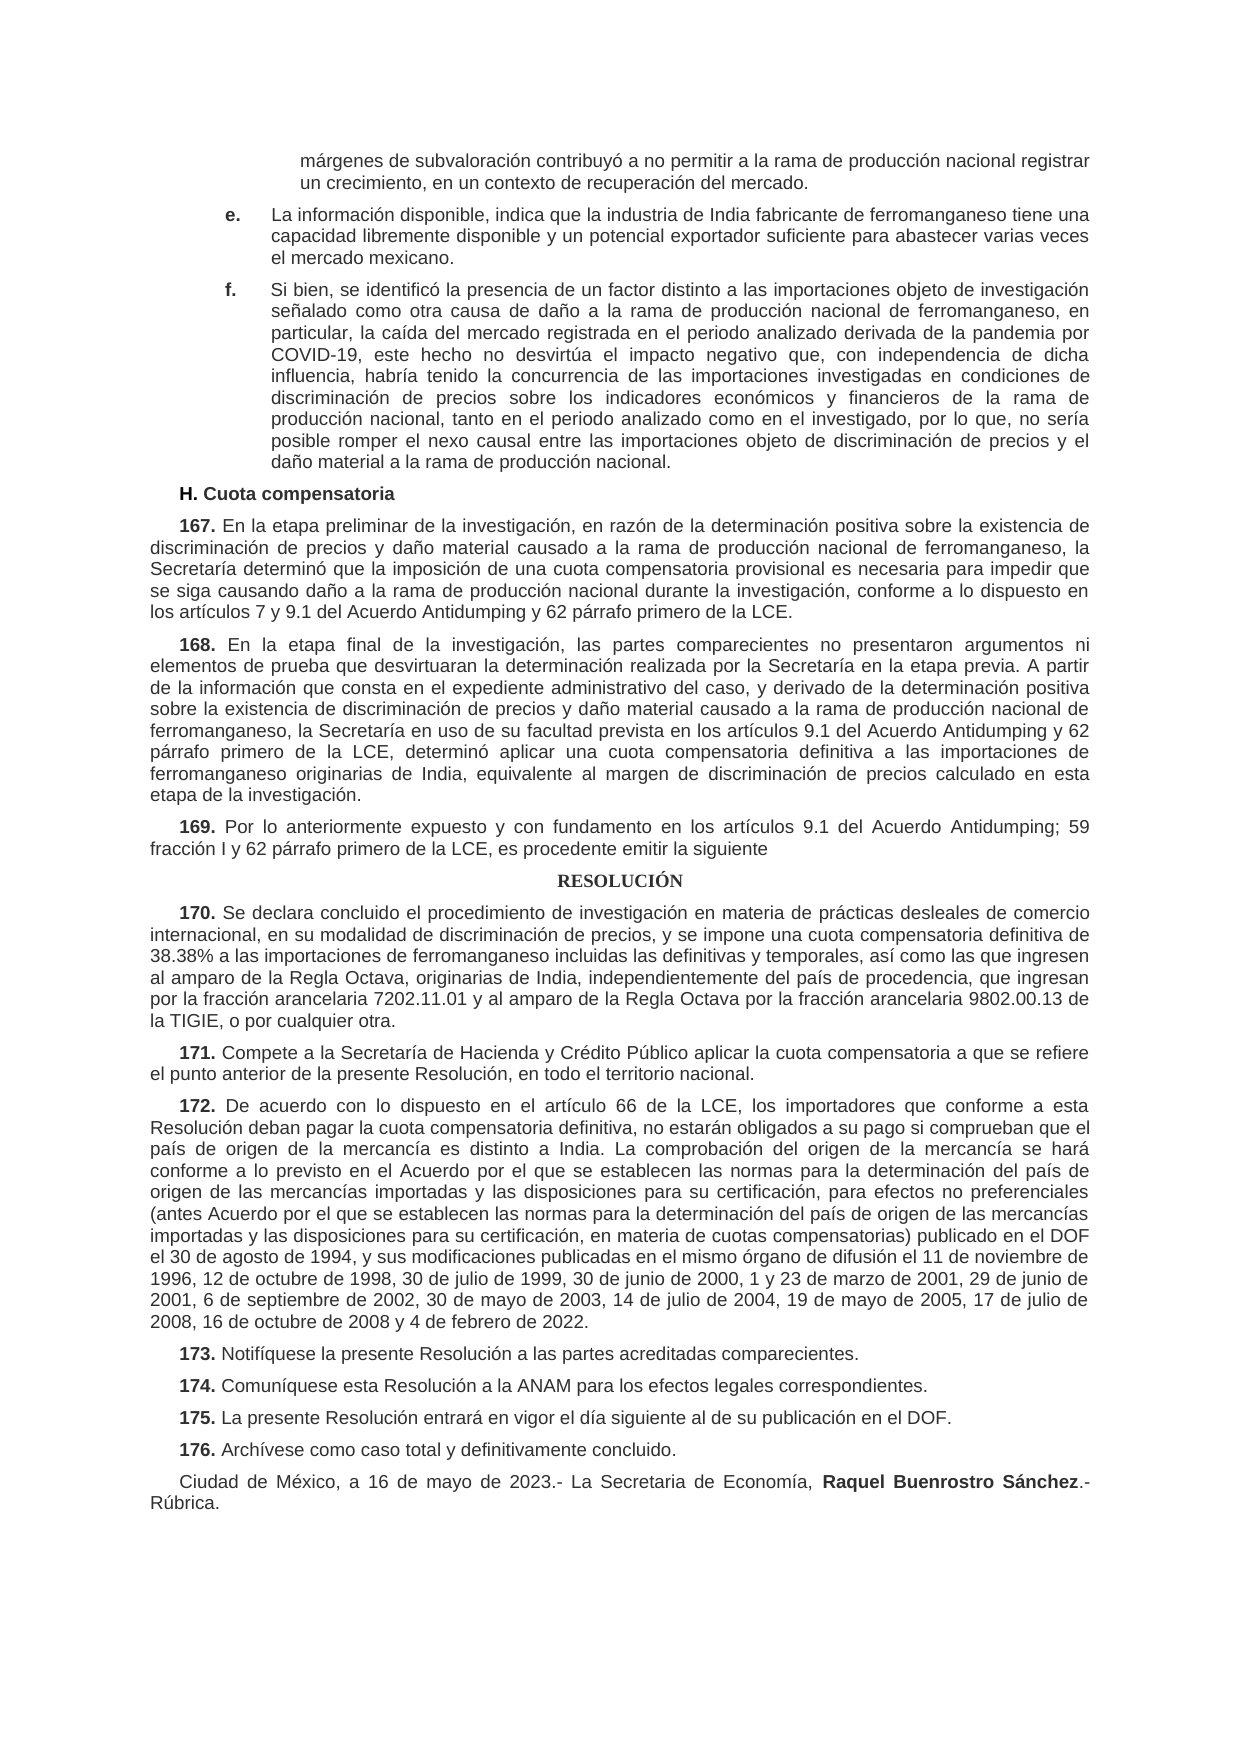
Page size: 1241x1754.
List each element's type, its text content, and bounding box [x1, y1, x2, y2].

text 167. En la etapa preliminar de la investigación, en razón de la determinación positiva sobre la existencia de discriminación de precios y daño material causado a la rama de producción nacional de ferromanganeso, la Secretaría determinó que la imposición de una cuota compensatoria provisional es necesaria para impedir que se siga causando daño a la rama de producción nacional durante la investigación, conforme a lo dispuesto en los artículos 7 y 9.1 del Acuerdo Antidumping y 62 párrafo primero de la LCE. [150, 515, 1090, 623]
text 169. Por lo anteriormente expuesto y con fundamento en los artículos 9.1 del Acuerdo Antidumping; 59 fracción I y 62 párrafo primero de la LCE, es procedente emitir la siguiente [150, 816, 1090, 859]
text Ciudad de México, a 16 de mayo de 2023.- La Secretaria de Economía, Raquel Buenrostro Sánchez.- Rúbrica. [150, 1471, 1090, 1514]
text 176. Archívese como caso total y definitivamente concluido. [150, 1439, 1090, 1460]
text H. Cuota compensatoria [150, 483, 1090, 505]
text RESOLUCIÓN [150, 870, 1090, 891]
text 175. La presente Resolución entrará en vigor el día siguiente al de su publicación en el DOF. [150, 1407, 1090, 1428]
text 170. Se declara concluido el procedimiento de investigación en materia de prácticas desleales de comercio internacional, en su modalidad de discriminación de precios, y se impone una cuota compensatoria definitiva de 38.38% a las importaciones de ferromanganeso incluidas las definitivas y temporales, así como las que ingresen al amparo de la Regla Octava, originarias de India, independientemente del país de procedencia, que ingresan por la fracción arancelaria 7202.11.01 y al amparo de la Regla Octava por la fracción arancelaria 9802.00.13 de la TIGIE, o por cualquier otra. [150, 902, 1090, 1031]
text 168. En la etapa final de la investigación, las partes comparecientes no presentaron argumentos ni elementos de prueba que desvirtuaran la determinación realizada por la Secretaría en la etapa previa. A partir de la información que consta en el expediente administrativo del caso, y derivado de la determinación positiva sobre la existencia de discriminación de precios y daño material causado a la rama de producción nacional de ferromanganeso, la Secretaría en uso de su facultad prevista en los artículos 9.1 del Acuerdo Antidumping y 62 párrafo primero de la LCE, determinó aplicar una cuota compensatoria definitiva a las importaciones de ferromanganeso originarias de India, equivalente al margen de discriminación de precios calculado en esta etapa de la investigación. [150, 633, 1090, 806]
text 173. Notifíquese la presente Resolución a las partes acreditadas comparecientes. [150, 1343, 1090, 1364]
text 171. Compete a la Secretaría de Hacienda y Crédito Público aplicar la cuota compensatoria a que se refiere el punto anterior de la presente Resolución, en todo el territorio nacional. [150, 1042, 1090, 1085]
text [262, 150, 1090, 193]
text 172. De acuerdo con lo dispuesto en el artículo 66 de la LCE, los importadores que conforme a esta Resolución deban pagar la cuota compensatoria definitiva, no estarán obligados a su pago si comprueban que el país de origen de la mercancía es distinto a India. La comprobación del origen de la mercancía se hará conforme a lo previsto en el Acuerdo por el que se establecen las normas para la determinación del país de origen de las mercancías importadas y las disposiciones para su certificación, para efectos no preferenciales (antes Acuerdo por el que se establecen las normas para la determinación del país de origen de las mercancías importadas y las disposiciones para su certificación, en materia de cuotas compensatorias) publicado en el DOF el 30 de agosto de 1994, y sus modificaciones publicadas en el mismo órgano de difusión el 11 de noviembre de 1996, 12 de octubre de 1998, 30 de julio de 1999, 30 de junio de 2000, 1 y 23 de marzo de 2001, 29 de junio de 2001, 6 de septiembre de 2002, 30 de mayo de 2003, 14 de julio de 2004, 19 de mayo de 2005, 17 de julio de 2008, 16 de octubre de 2008 y 4 de febrero de 2022. [150, 1095, 1090, 1332]
text 174. Comuníquese esta Resolución a la ANAM para los efectos legales correspondientes. [150, 1375, 1090, 1396]
text f. Si bien, se identificó la presencia de un factor distinto a las importaciones objeto de investigación señalado como otra causa de daño a la rama de producción nacional de ferromanganeso, en particular, la caída del mercado registrada en el periodo analizado derivada de la pandemia por COVID-19, este hecho no desvirtúa el impacto negativo que, con independencia de dicha influencia, habría tenido la concurrencia de las importaciones investigadas en condiciones de discriminación de precios sobre los indicadores económicos y financieros de la rama de producción nacional, tanto en el periodo analizado como en el investigado, por lo que, no sería posible romper el nexo causal entre las importaciones objeto de discriminación de precios y el daño material a la rama de producción nacional. [225, 279, 1090, 473]
text e. La información disponible, indica que la industria de India fabricante de ferromanganeso tiene una capacidad libremente disponible y un potencial exportador suficiente para abastecer varias veces el mercado mexicano. [225, 203, 1090, 268]
